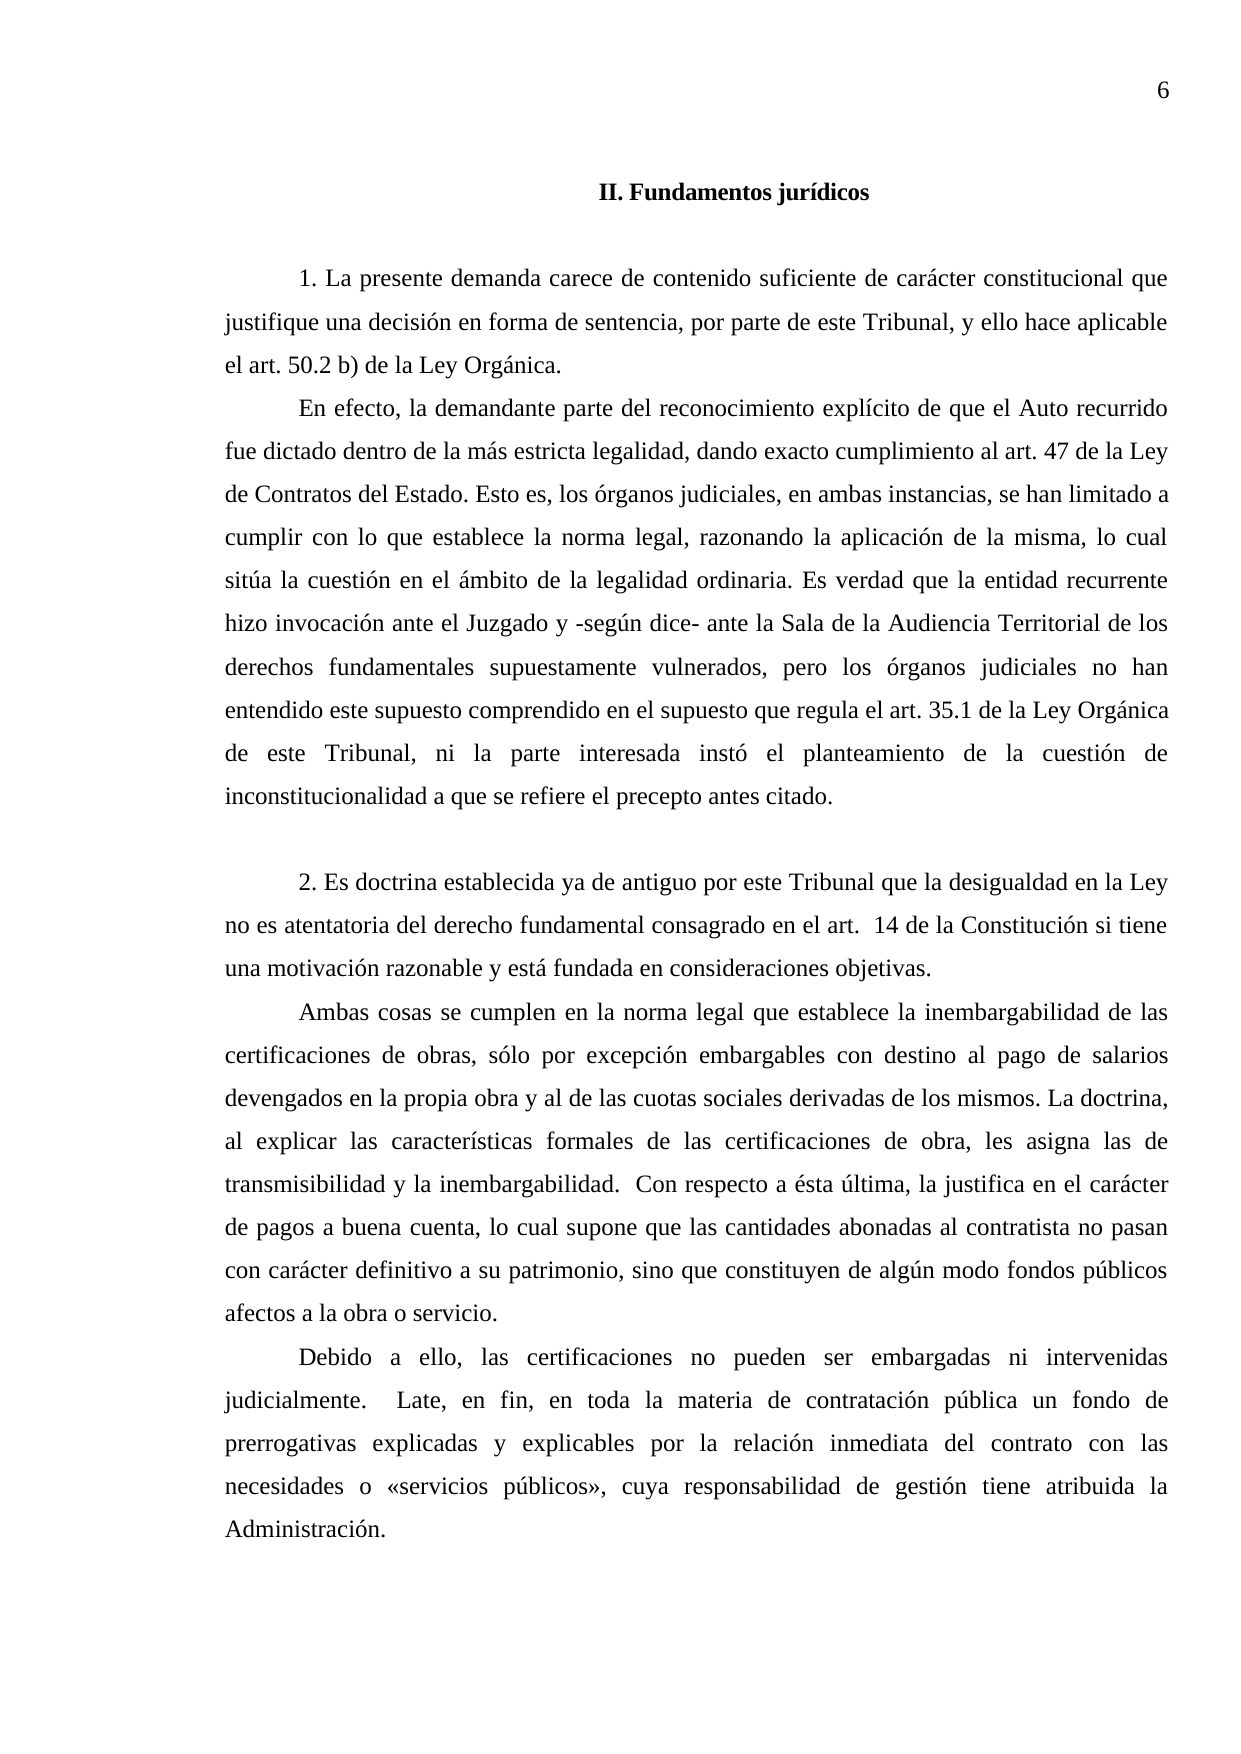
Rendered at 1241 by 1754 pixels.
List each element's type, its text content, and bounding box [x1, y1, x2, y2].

subtitle II. Fundamentos jurídicos [224, 177, 1169, 206]
text 1. La presente demanda carece de contenido suficiente de carácter constitucional que justifique una decisión en forma de sentencia, por parte de este Tribunal, y ello hace aplicable el art. 50.2 b) de la Ley Orgánica. [224, 263, 1169, 378]
text 2. Es doctrina establecida ya de antiguo por este Tribunal que la desigualdad en la Ley no es atentatoria del derecho fundamental consagrado en el art. 14 de la Constitución si tiene una motivación razonable y está fundada en consideraciones objetivas. [224, 867, 1169, 982]
text Ambas cosas se cumplen en la norma legal que establece la inembargabilidad de las certificaciones de obras, sólo por excepción embargables con destino al pago de salarios devengados en la propia obra y al de las cuotas sociales derivadas de los mismos. La doctrina, al explicar las características formales de las certificaciones de obra, les asigna las de transmisibilidad y la inembargabilidad. Con respecto a ésta última, la justifica en el carácter de pagos a buena cuenta, lo cual supone que las cantidades abonadas al contratista no pasan con carácter definitivo a su patrimonio, sino que constituyen de algún modo fondos públicos afectos a la obra o servicio. [224, 997, 1169, 1327]
text En efecto, la demandante parte del reconocimiento explícito de que el Auto recurrido fue dictado dentro de la más estricta legalidad, dando exacto cumplimiento al art. 47 de la Ley de Contratos del Estado. Esto es, los órganos judiciales, en ambas instancias, se han limitado a cumplir con lo que establece la norma legal, razonando la aplicación de la misma, lo cual sitúa la cuestión en el ámbito de la legalidad ordinaria. Es verdad que la entidad recurrente hizo invocación ante el Juzgado y -según dice- ante la Sala de la Audiencia Territorial de los derechos fundamentales supuestamente vulnerados, pero los órganos judiciales no han entendido este supuesto comprendido en el supuesto que regula el art. 35.1 de la Ley Orgánica de este Tribunal, ni la parte interesada instó el planteamiento de la cuestión de inconstitucionalidad a que se refiere el precepto antes citado. [224, 393, 1169, 810]
text Debido a ello, las certificaciones no pueden ser embargadas ni intervenidas judicialmente. Late, en fin, en toda la materia de contratación pública un fondo de prerrogativas explicadas y explicables por la relación inmediata del contrato con las necesidades o «servicios públicos», cuya responsabilidad de gestión tiene atribuida la Administración. [224, 1342, 1169, 1543]
